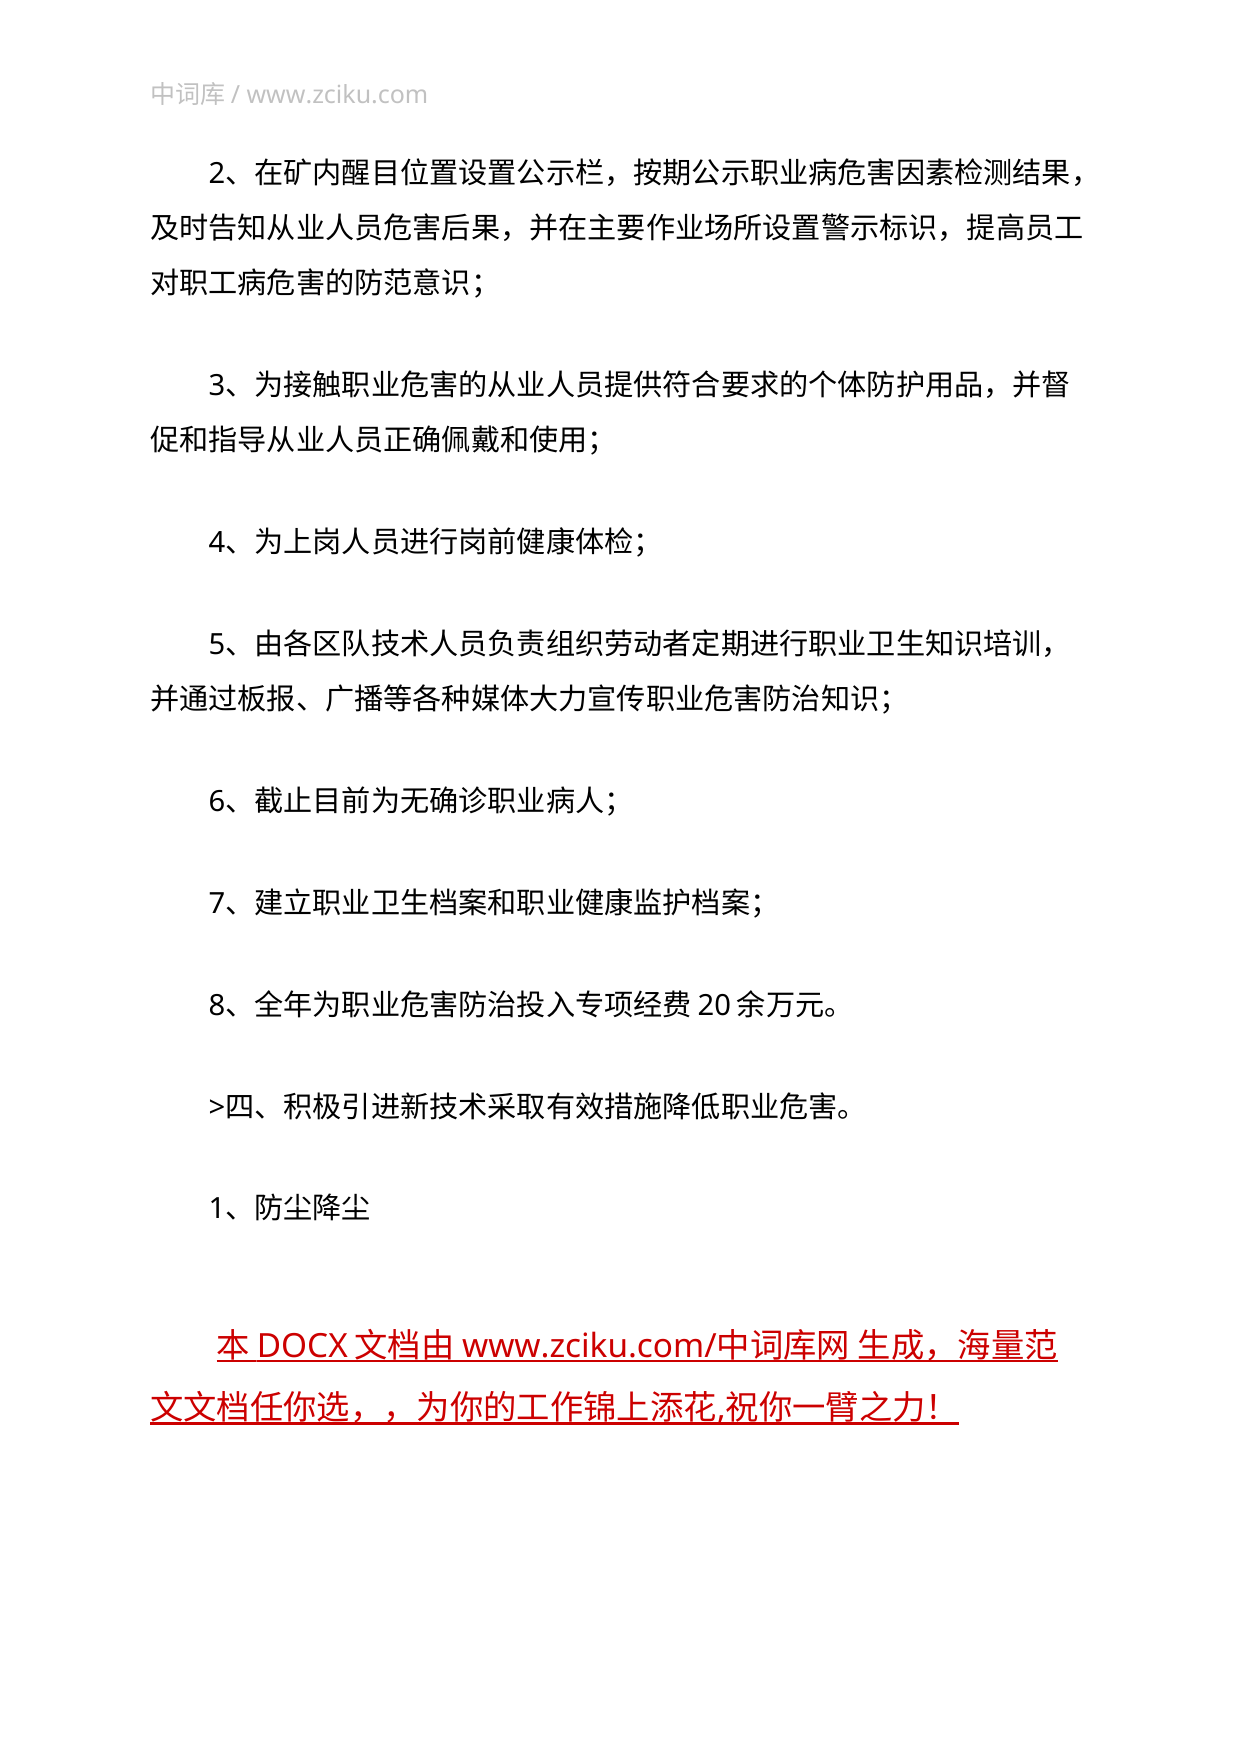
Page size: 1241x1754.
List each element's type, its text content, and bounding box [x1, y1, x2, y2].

text 6、截止目前为无确诊职业病人； [150, 777, 1090, 819]
text 1、防尘降尘 [150, 1185, 1090, 1227]
text 3、为接触职业危害的从业人员提供符合要求的个体防护用品，并督促和指导从业人员正确佩戴和使用； [150, 362, 1090, 459]
text 2、在矿内醒目位置设置公示栏，按期公示职业病危害因素检测结果，及时告知从业人员危害后果，并在主要作业场所设置警示标识，提高员工对职工病危害的防范意识； [150, 150, 1090, 302]
text 5、由各区队技术人员负责组织劳动者定期进行职业卫生知识培训，并通过板报、广播等各种媒体大力宣传职业危害防治知识； [150, 620, 1090, 718]
text 7、建立职业卫生档案和职业健康监护档案； [150, 879, 1090, 922]
text >四、积极引进新技术采取有效措施降低职业危害。 [150, 1083, 1090, 1126]
text 本DOCX文档由 www.zciku.com/中词库网 生成，海量范文文档任你选，，为你的工作锦上添花,祝你一臂之力！ [150, 1318, 1090, 1429]
text 8、全年为职业危害防治投入专项经费20余万元。 [150, 981, 1090, 1023]
text 4、为上岗人员进行岗前健康体检； [150, 518, 1090, 561]
